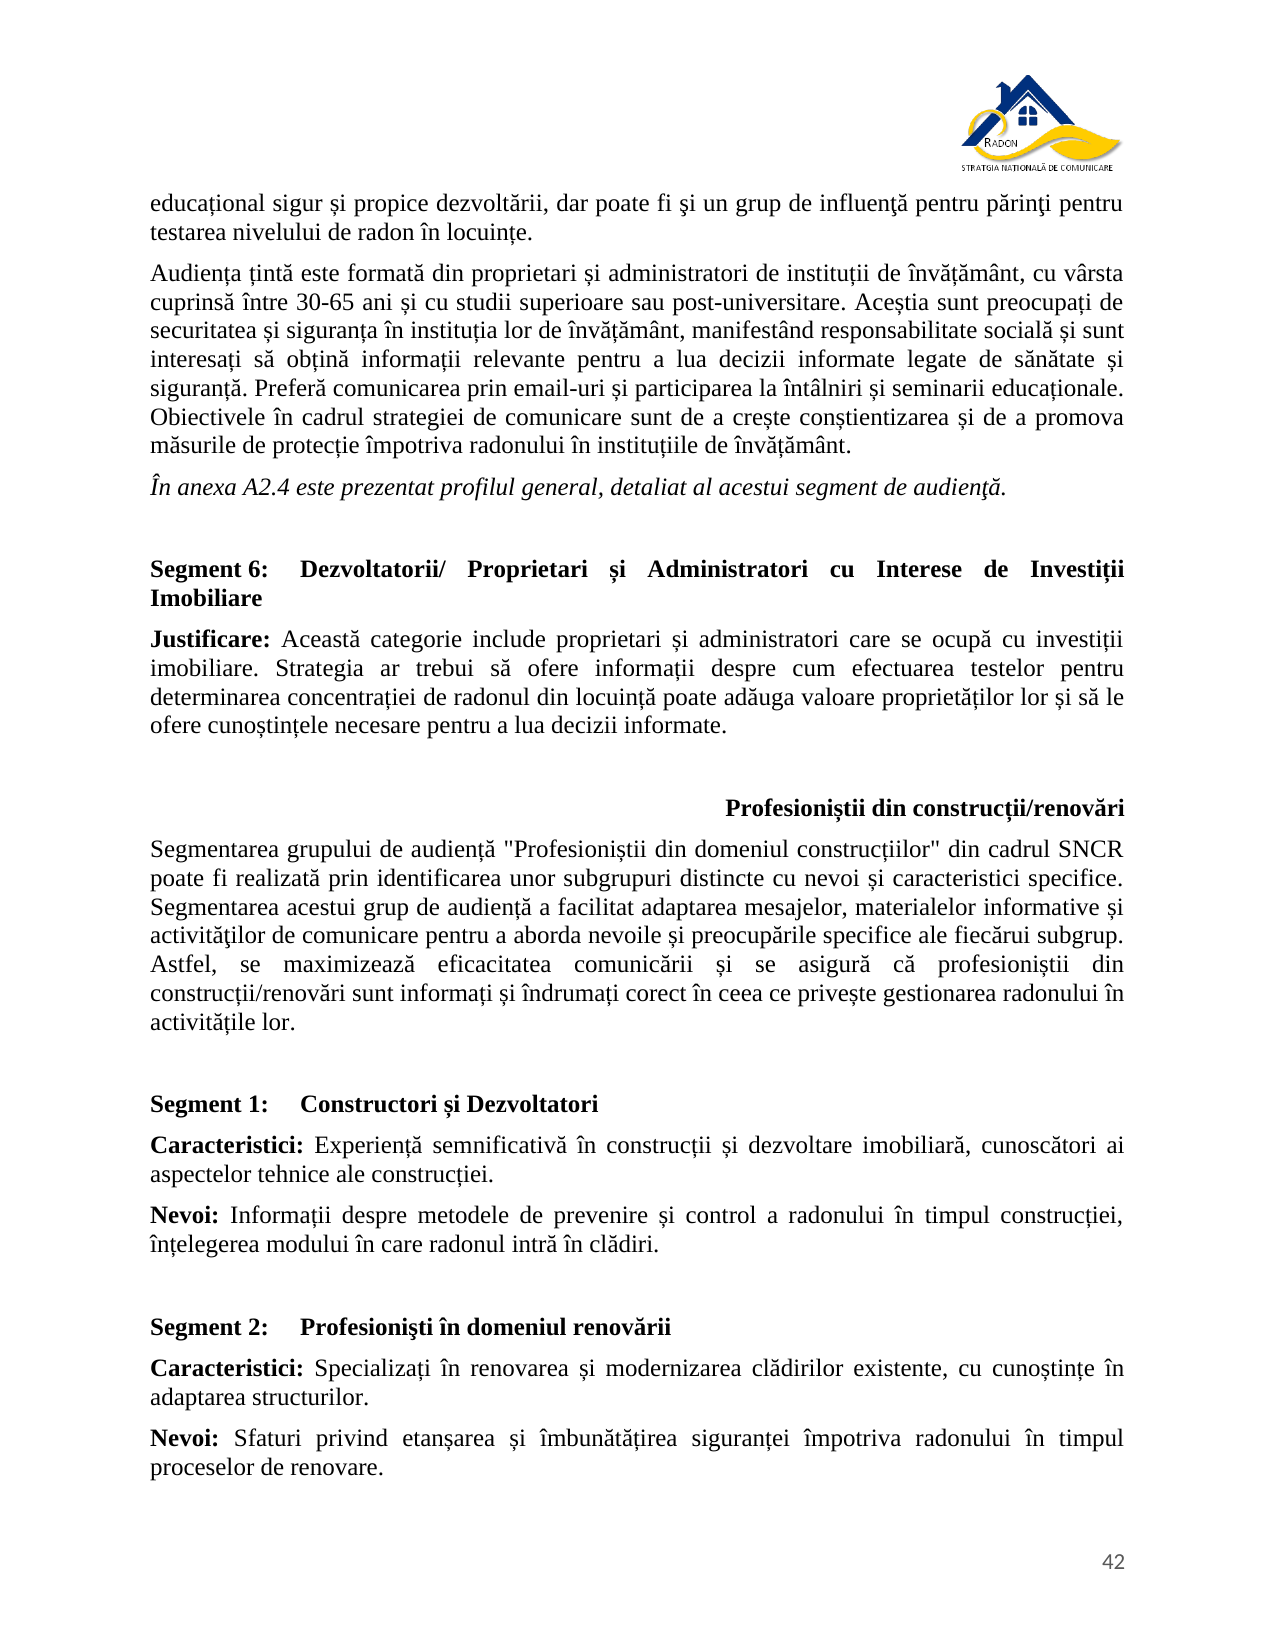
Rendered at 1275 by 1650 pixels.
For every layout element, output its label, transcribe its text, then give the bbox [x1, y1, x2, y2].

list Constructori și Dezvoltatori [150, 1089, 1125, 1118]
subtitle Profesioniștii din construcții/renovări [225, 793, 1125, 822]
text Justificare: Această categorie include proprietari și administratori care se ocupă cu investiții imobiliare. Strategia ar trebui să ofere informații despre cum efectuarea testelor pentru determinarea concentrației de radonul din locuință poate adăuga valoare proprietăților lor și să le ofere cunoștințele necesare pentru a lua decizii informate. [150, 624, 1125, 739]
list Dezvoltatorii/ Proprietari și Administratori cu Interese de Investiții Imobiliare [150, 554, 1125, 612]
text Caracteristici: Experiență semnificativă în construcții și dezvoltare imobiliară, cunoscători ai aspectelor tehnice ale construcției. [150, 1130, 1125, 1188]
text Segmentarea grupului de audiență "Profesioniștii din domeniul construcțiilor" din cadrul SNCR poate fi realizată prin identificarea unor subgrupuri distincte cu nevoi și caracteristici specifice. Segmentarea acestui grup de audiență a facilitat adaptarea mesajelor, materialelor informative și activităţilor de comunicare pentru a aborda nevoile și preocupările specifice ale fiecărui subgrup. Astfel, se maximizează eficacitatea comunicării și se asigură că profesioniștii din construcții/renovări sunt informați și îndrumați corect în ceea ce privește gestionarea radonului în activitățile lor. [150, 834, 1125, 1035]
text Nevoi: Sfaturi privind etanșarea și îmbunătățirea siguranței împotriva radonului în timpul proceselor de renovare. [150, 1423, 1125, 1480]
picture [956, 75, 1125, 176]
text Caracteristici: Specializați în renovarea și modernizarea clădirilor existente, cu cunoștințe în adaptarea structurilor. [150, 1353, 1125, 1410]
text Nevoi: Informații despre metodele de prevenire și control a radonului în timpul construcției, înțelegerea modului în care radonul intră în clădiri. [150, 1200, 1125, 1258]
text Audiența țintă este formată din proprietari și administratori de instituții de învățământ, cu vârsta cuprinsă între 30-65 ani și cu studii superioare sau post-universitare. Aceștia sunt preocupați de securitatea și siguranța în instituția lor de învățământ, manifestând responsabilitate socială și sunt interesați să obțină informații relevante pentru a lua decizii informate legate de sănătate și siguranță. Preferă comunicarea prin email-uri și participarea la întâlniri și seminarii educaționale. Obiectivele în cadrul strategiei de comunicare sunt de a crește conștientizarea și de a promova măsurile de protecție împotriva radonului în instituțiile de învățământ. [150, 258, 1125, 459]
list Profesionişti în domeniul renovării [150, 1312, 1125, 1340]
text În anexa A2.4 este prezentat profilul general, detaliat al acestui segment de audienţă. [150, 472, 1125, 500]
